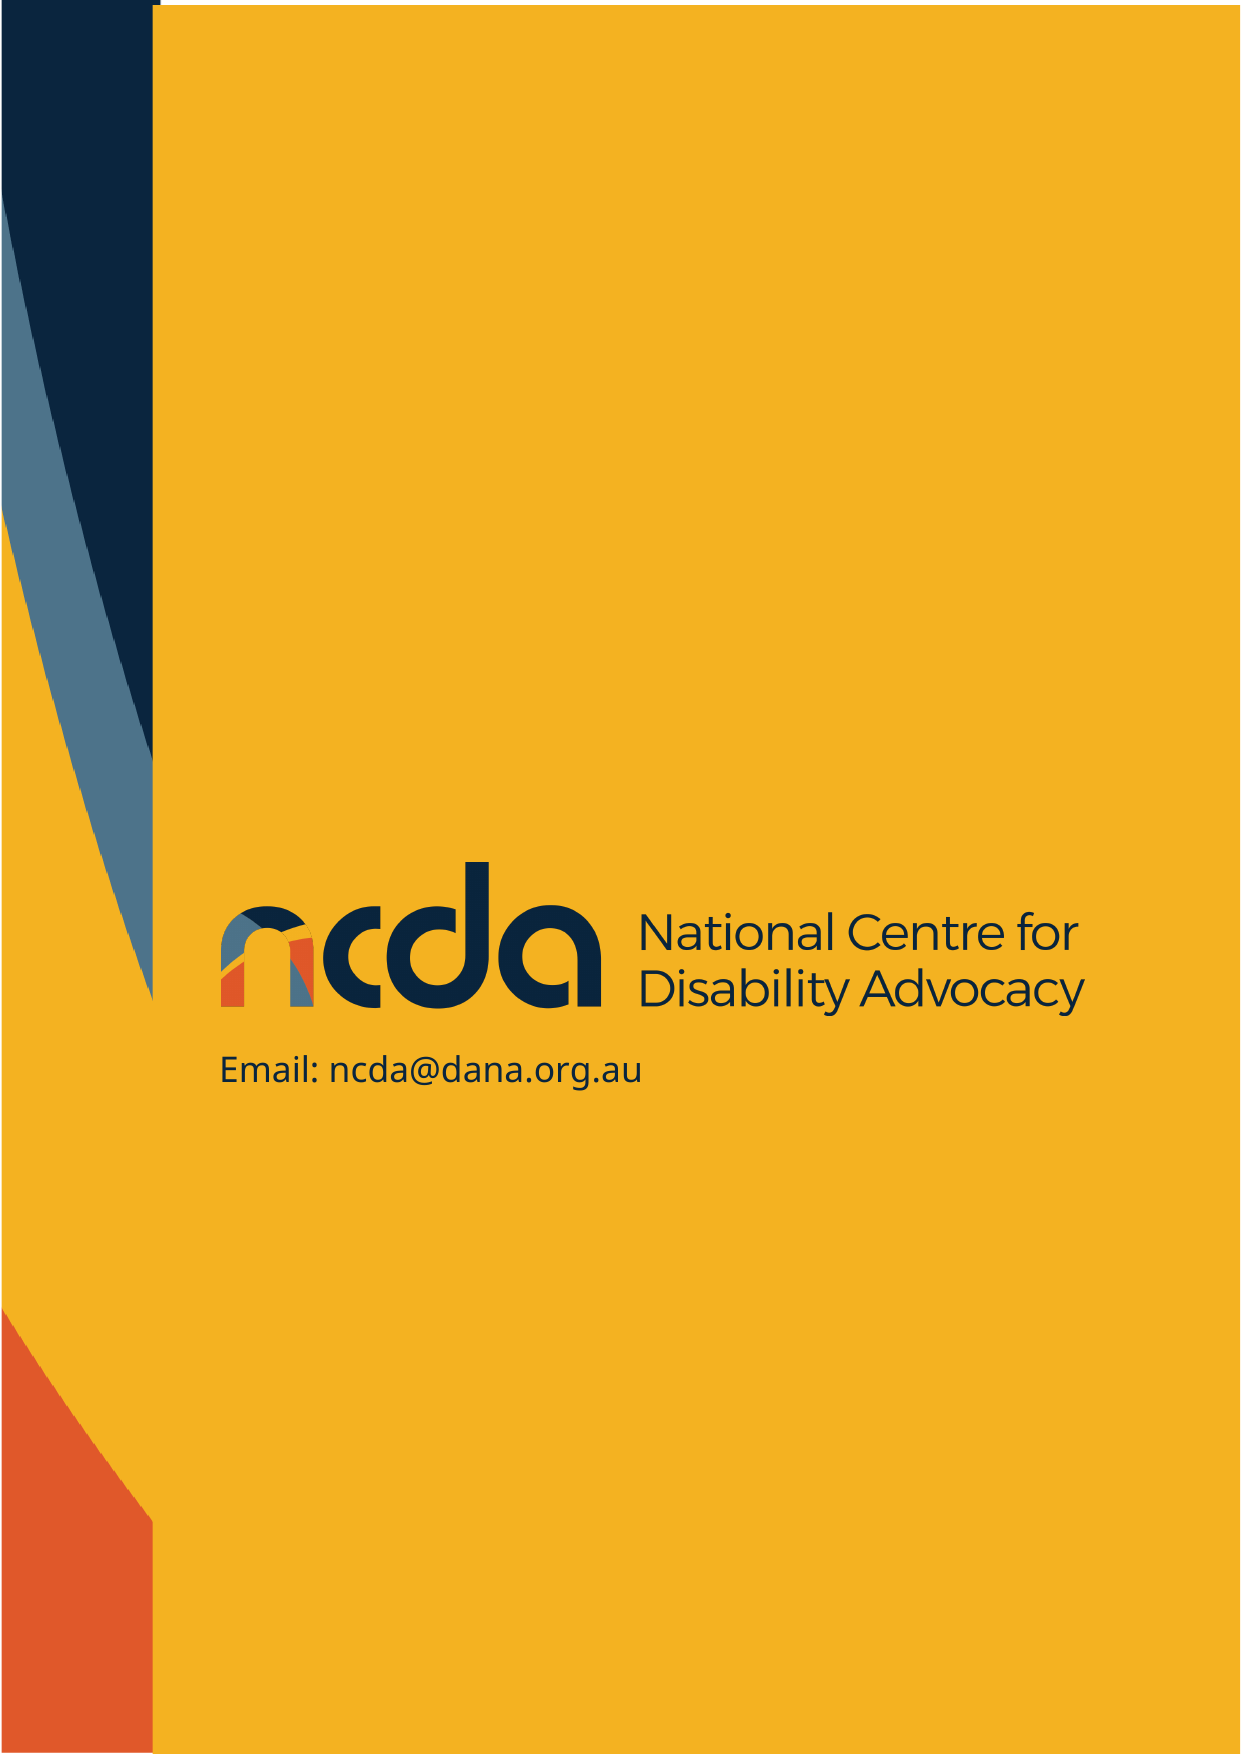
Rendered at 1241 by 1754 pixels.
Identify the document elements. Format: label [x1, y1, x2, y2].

picture [0, 0, 162, 1753]
picture [218, 859, 1088, 1038]
